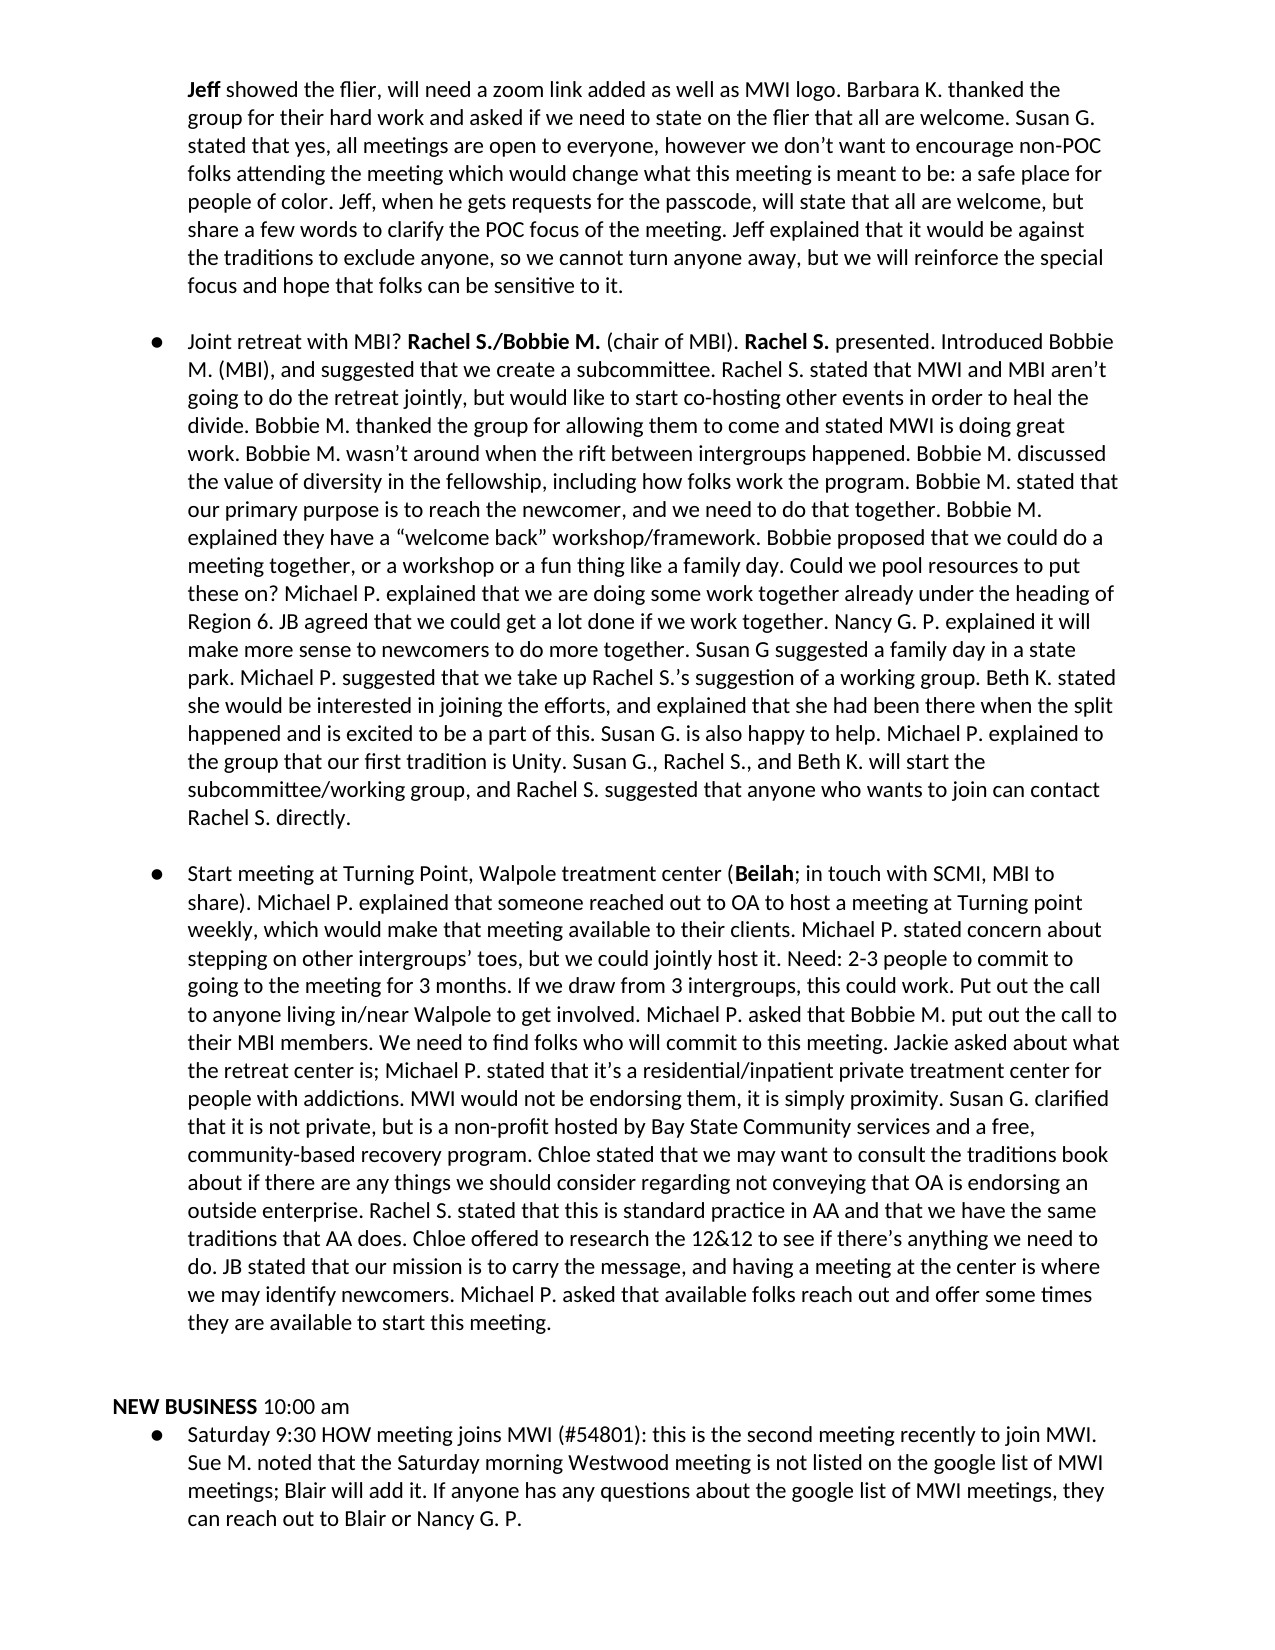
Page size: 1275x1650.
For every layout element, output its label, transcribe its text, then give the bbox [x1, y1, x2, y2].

text Jeff showed the flier, will need a zoom link added as well as MWI logo. Barbara K. thanked the group for their hard work and asked if we need to state on the flier that all are welcome. Susan G. stated that yes, all meetings are open to everyone, however we don’t want to encourage non-POC folks attending the meeting which would change what this meeting is meant to be: a safe place for people of color. Jeff, when he gets requests for the passcode, will state that all are welcome, but share a few words to clarify the POC focus of the meeting. Jeff explained that it would be against the traditions to exclude anyone, so we cannot turn anyone away, but we will reinforce the special focus and hope that folks can be sensitive to it. [187, 75, 1122, 299]
list Start meeting at Turning Point, Walpole treatment center (Beilah; in touch with SCMI, MBI to share). Michael P. explained that someone reached out to OA to host a meeting at Turning point weekly, which would make that meeting available to their clients. Michael P. stated concern about stepping on other intergroups’ toes, but we could jointly host it. Need: 2-3 people to commit to going to the meeting for 3 months. If we draw from 3 intergroups, this could work. Put out the call to anyone living in/near Walpole to get involved. Michael P. asked that Bobbie M. put out the call to their MBI members. We need to find folks who will commit to this meeting. Jackie asked about what the retreat center is; Michael P. stated that it’s a residential/inpatient private treatment center for people with addictions. MWI would not be endorsing them, it is simply proximity. Susan G. clarified that it is not private, but is a non-profit hosted by Bay State Community services and a free, community-based recovery program. Chloe stated that we may want to consult the traditions book about if there are any things we should consider regarding not conveying that OA is endorsing an outside enterprise. Rachel S. stated that this is standard practice in AA and that we have the same traditions that AA does. Chloe offered to research the 12&12 to see if there’s anything we need to do. JB stated that our mission is to carry the message, and having a meeting at the center is where we may identify newcomers. Michael P. asked that available folks reach out and offer some times they are available to start this meeting. [150, 859, 1122, 1336]
list Saturday 9:30 HOW meeting joins MWI (#54801): this is the second meeting recently to join MWI. Sue M. noted that the Saturday morning Westwood meeting is not listed on the google list of MWI meetings; Blair will add it. If anyone has any questions about the google list of MWI meetings, they can reach out to Blair or Nancy G. P. [150, 1420, 1122, 1532]
text NEW BUSINESS 10:00 am [112, 1392, 1122, 1420]
list Joint retreat with MBI? Rachel S./Bobbie M. (chair of MBI). Rachel S. presented. Introduced Bobbie M. (MBI), and suggested that we create a subcommittee. Rachel S. stated that MWI and MBI aren’t going to do the retreat jointly, but would like to start co-hosting other events in order to heal the divide. Bobbie M. thanked the group for allowing them to come and stated MWI is doing great work. Bobbie M. wasn’t around when the rift between intergroups happened. Bobbie M. discussed the value of diversity in the fellowship, including how folks work the program. Bobbie M. stated that our primary purpose is to reach the newcomer, and we need to do that together. Bobbie M. explained they have a “welcome back” workshop/framework. Bobbie proposed that we could do a meeting together, or a workshop or a fun thing like a family day. Could we pool resources to put these on? Michael P. explained that we are doing some work together already under the heading of Region 6. JB agreed that we could get a lot done if we work together. Nancy G. P. explained it will make more sense to newcomers to do more together. Susan G suggested a family day in a state park. Michael P. suggested that we take up Rachel S.’s suggestion of a working group. Beth K. stated she would be interested in joining the efforts, and explained that she had been there when the split happened and is excited to be a part of this. Susan G. is also happy to help. Michael P. explained to the group that our first tradition is Unity. Susan G., Rachel S., and Beth K. will start the subcommittee/working group, and Rachel S. suggested that anyone who wants to join can contact Rachel S. directly. [150, 327, 1122, 832]
